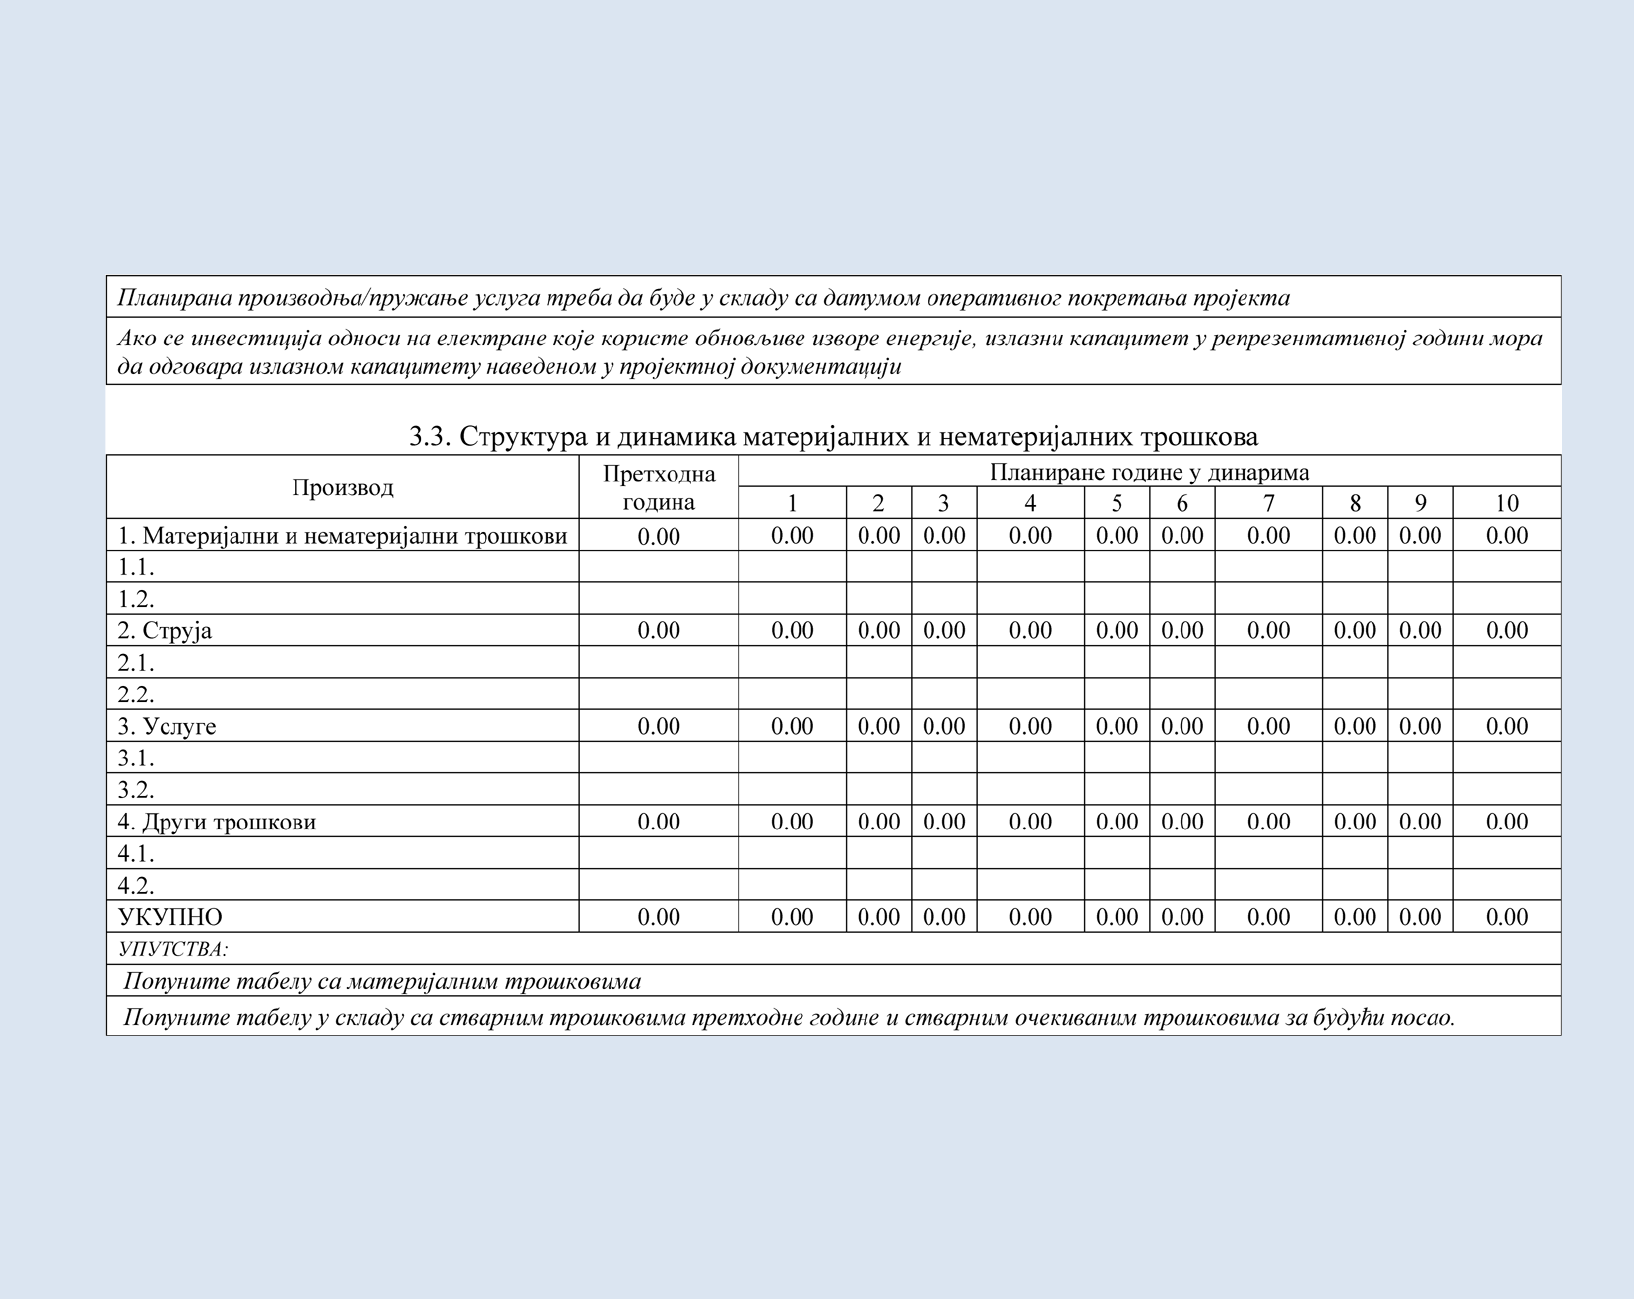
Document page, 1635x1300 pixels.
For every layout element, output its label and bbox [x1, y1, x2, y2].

picture [105, 274, 1562, 1036]
